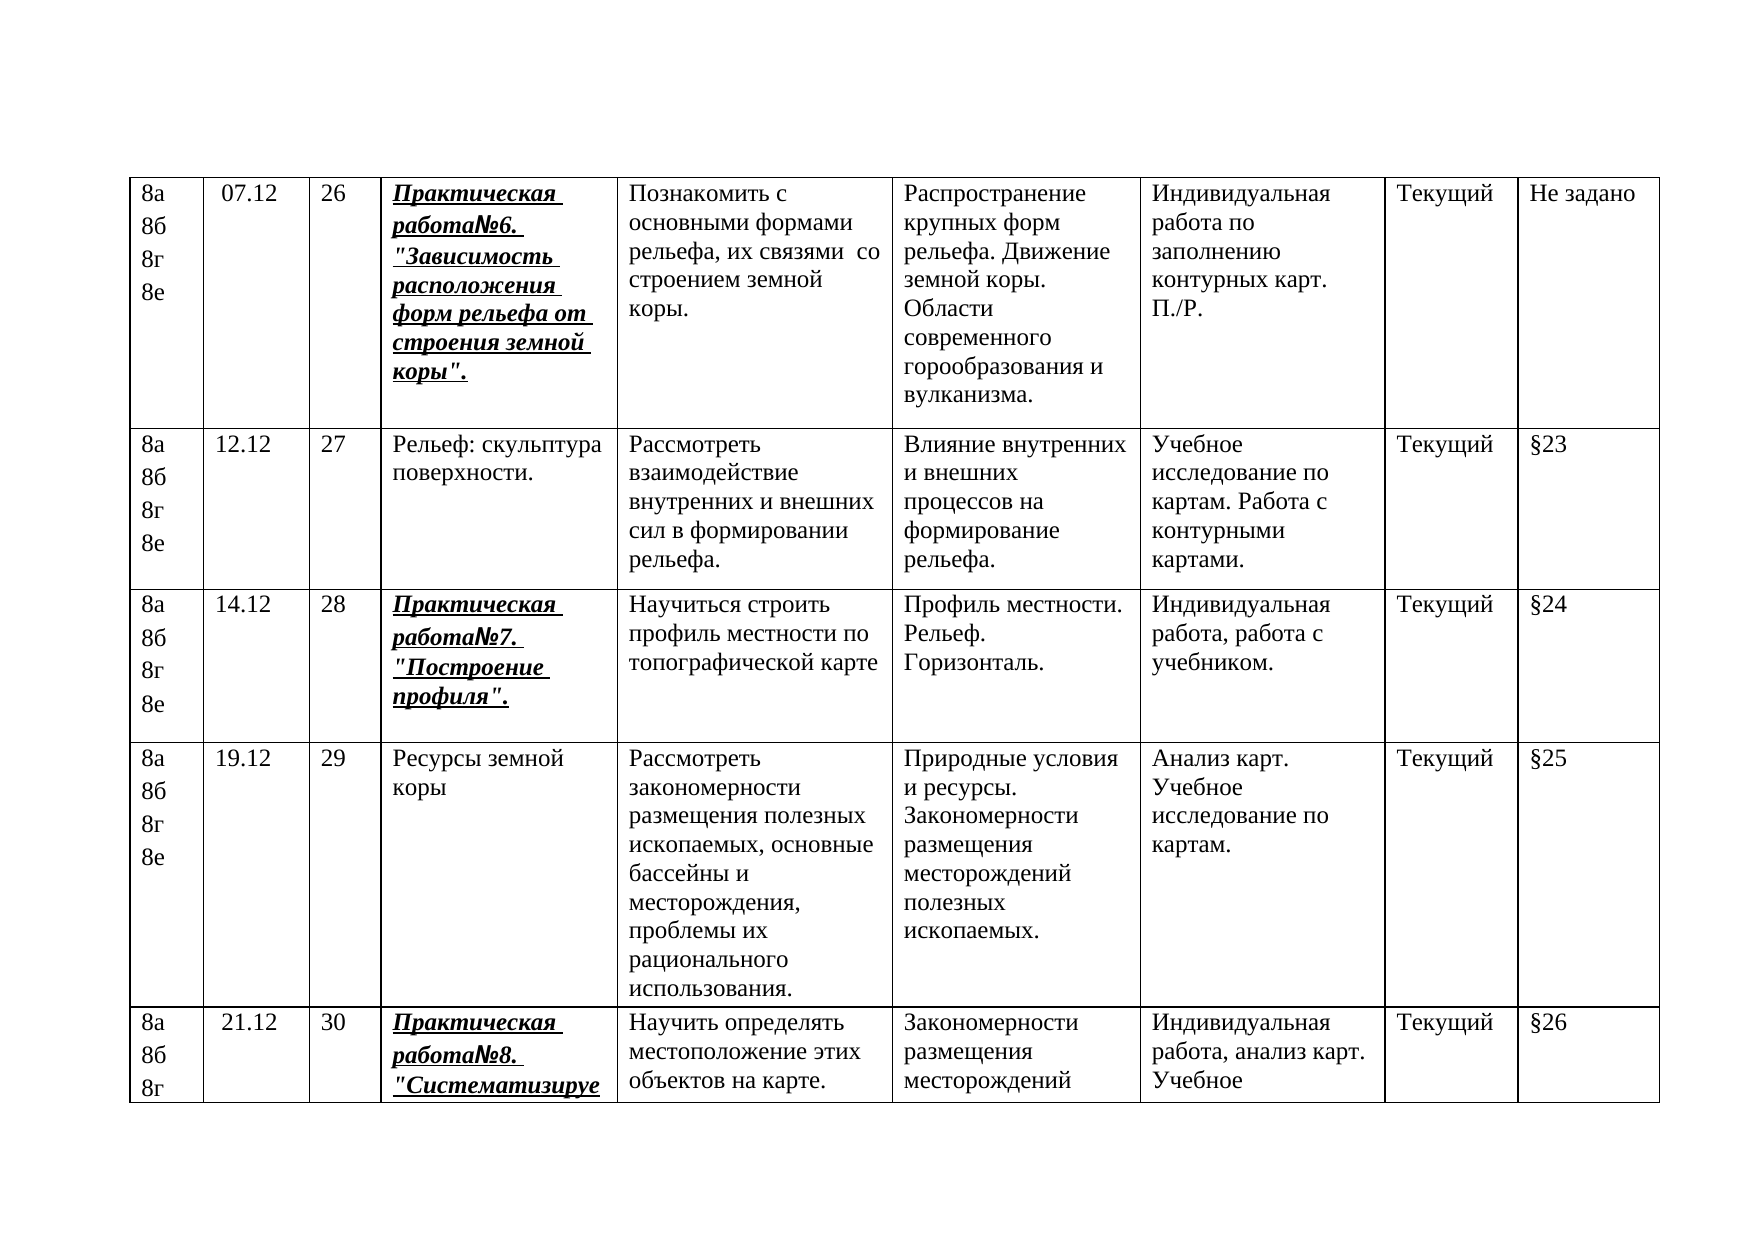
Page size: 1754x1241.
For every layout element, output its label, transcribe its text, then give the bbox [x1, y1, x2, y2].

table_cell 8а 8б 8г 8е [131, 178, 203, 428]
table_cell Учебное исследование по картам. Работа с контурными картами. [1141, 429, 1384, 588]
table_cell 8а 8б 8г 8е [131, 590, 203, 742]
table_cell Анализ карт. Учебное исследование по картам. [1141, 743, 1384, 1006]
table_cell 19.12 [204, 743, 309, 1006]
table_cell 14.12 [204, 590, 309, 742]
table_cell Научиться строить профиль местности по топографической карте [618, 590, 892, 742]
table_cell 26 [310, 178, 380, 428]
table_cell 8а 8б 8г 8е [131, 1008, 203, 1102]
table_cell Не задано [1519, 178, 1659, 428]
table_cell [893, 1008, 1140, 1102]
table_cell Текущий [1386, 1008, 1517, 1102]
table_cell Практическая работа№6. "Зависимость расположения форм рельефа от строения земной коры". [382, 178, 617, 428]
table_cell 30 [310, 1008, 380, 1102]
table_cell 27 [310, 429, 380, 588]
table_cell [382, 1008, 617, 1102]
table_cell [618, 1008, 892, 1102]
table_cell Профиль местности. Рельеф. Горизонталь. [893, 590, 1140, 742]
table_cell Распространение крупных форм рельефа. Движение земной коры. Области современного горообразования и вулканизма. [893, 178, 1140, 428]
table_cell 29 [310, 743, 380, 1006]
table_cell §25 [1519, 743, 1659, 1006]
table_cell Индивидуальная работа по заполнению контурных карт. П./Р. [1141, 178, 1384, 428]
table_cell Ресурсы земной коры [382, 743, 617, 1006]
table_cell Текущий [1386, 429, 1517, 588]
table_cell 8а 8б 8г 8е [131, 743, 203, 1006]
table_cell Рассмотреть закономерности размещения полезных ископаемых, основные бассейны и месторождения, проблемы их рационального использования. [618, 743, 892, 1006]
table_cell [1141, 1008, 1384, 1102]
table_cell Рельеф: скульптура поверхности. [382, 429, 617, 588]
table_cell 07.12 [204, 178, 309, 428]
table_cell 21.12 [204, 1008, 309, 1102]
table_cell 8а 8б 8г 8е [131, 429, 203, 588]
table_cell Познакомить с основными формами рельефа, их связями со строением земной коры. [618, 178, 892, 428]
table_cell Текущий [1386, 743, 1517, 1006]
table_cell §26 [1519, 1008, 1659, 1102]
table_cell Текущий [1386, 590, 1517, 742]
table_cell Текущий [1386, 178, 1517, 428]
table_cell 28 [310, 590, 380, 742]
table_cell §23 [1519, 429, 1659, 588]
table_cell Влияние внутренних и внешних процессов на формирование рельефа. [893, 429, 1140, 588]
table_cell Практическая работа№7. "Построение профиля". [382, 590, 617, 742]
table_cell Природные условия и ресурсы. Закономерности размещения месторождений полезных ископаемых. [893, 743, 1140, 1006]
table_cell §24 [1519, 590, 1659, 742]
table_cell Индивидуальная работа, работа с учебником. [1141, 590, 1384, 742]
table_cell 12.12 [204, 429, 309, 588]
table_cell Рассмотреть взаимодействие внутренних и внешних сил в формировании рельефа. [618, 429, 892, 588]
